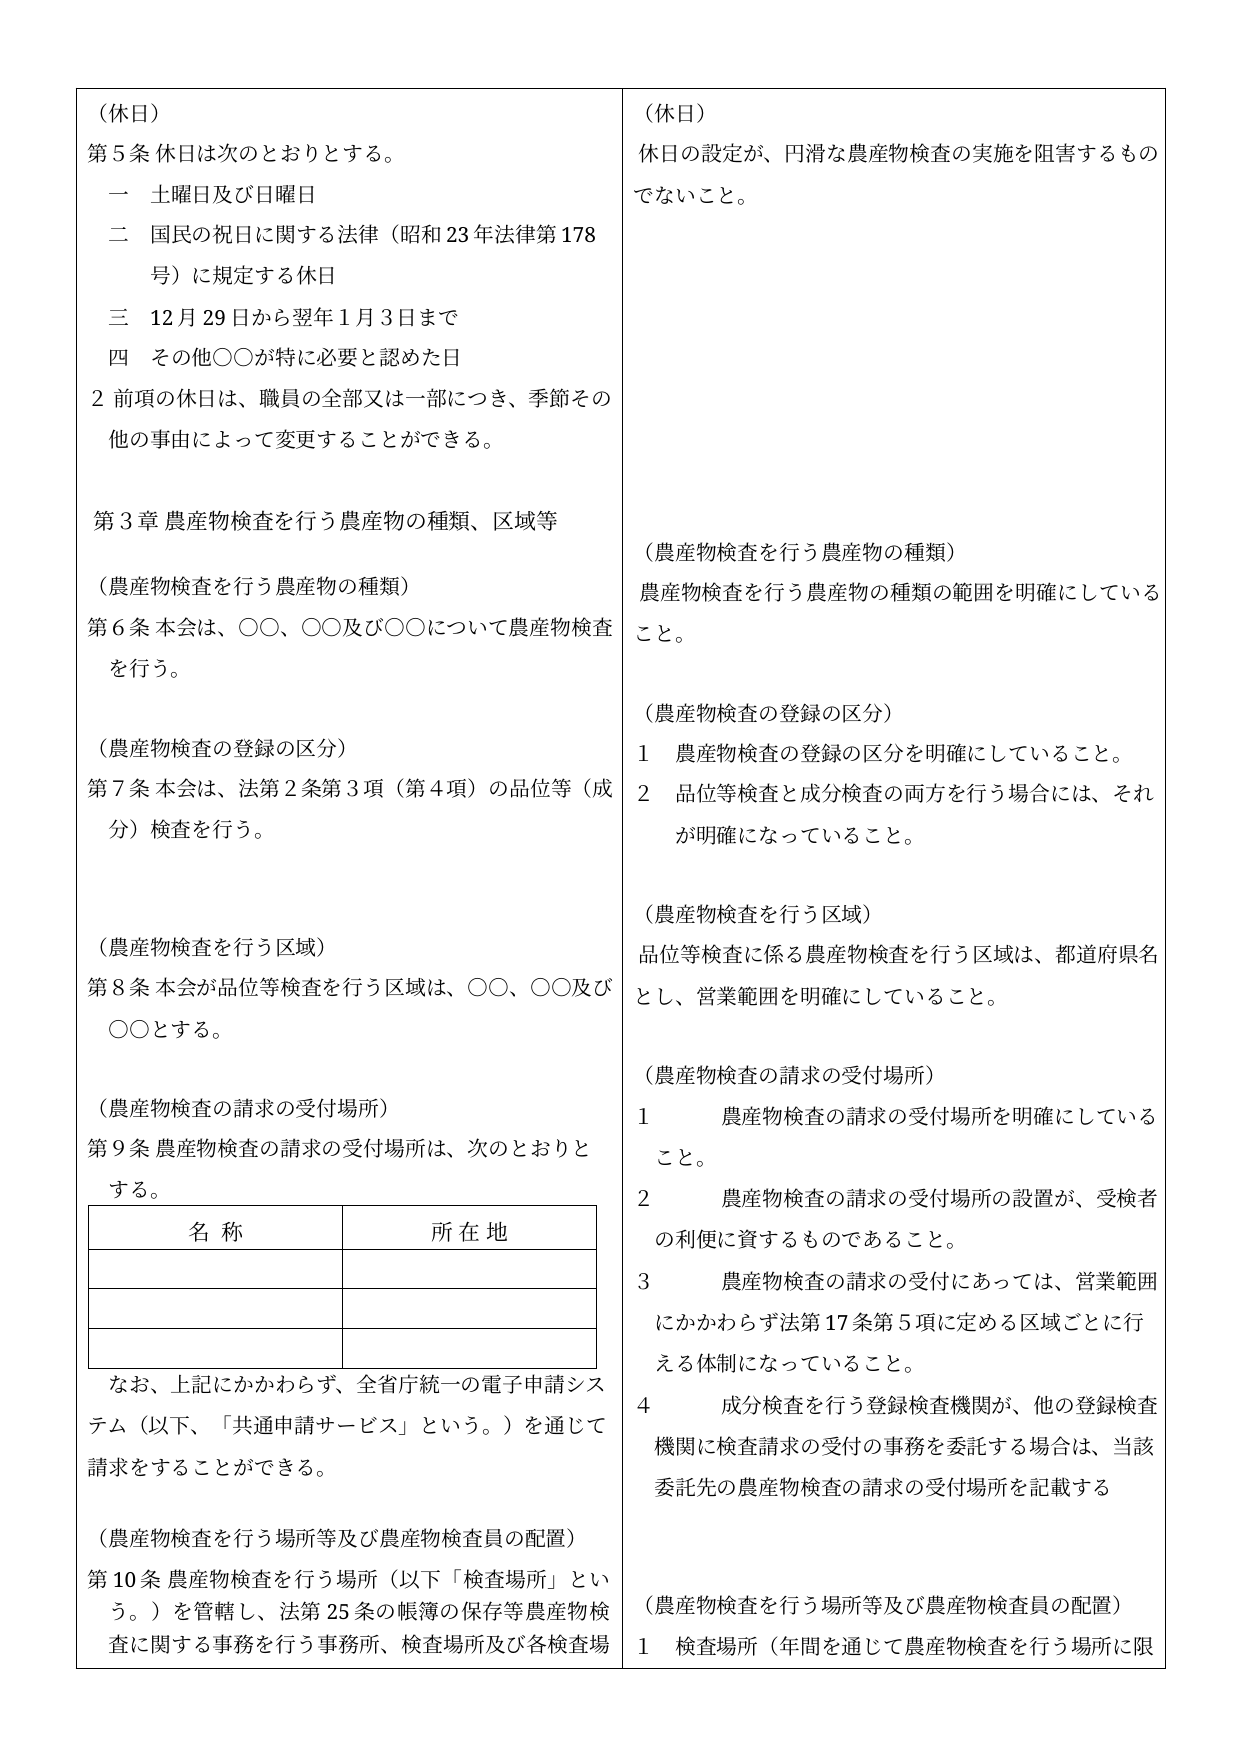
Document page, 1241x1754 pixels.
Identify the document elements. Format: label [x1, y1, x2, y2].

table_header [623, 89, 1165, 1668]
table_header [77, 89, 622, 1668]
